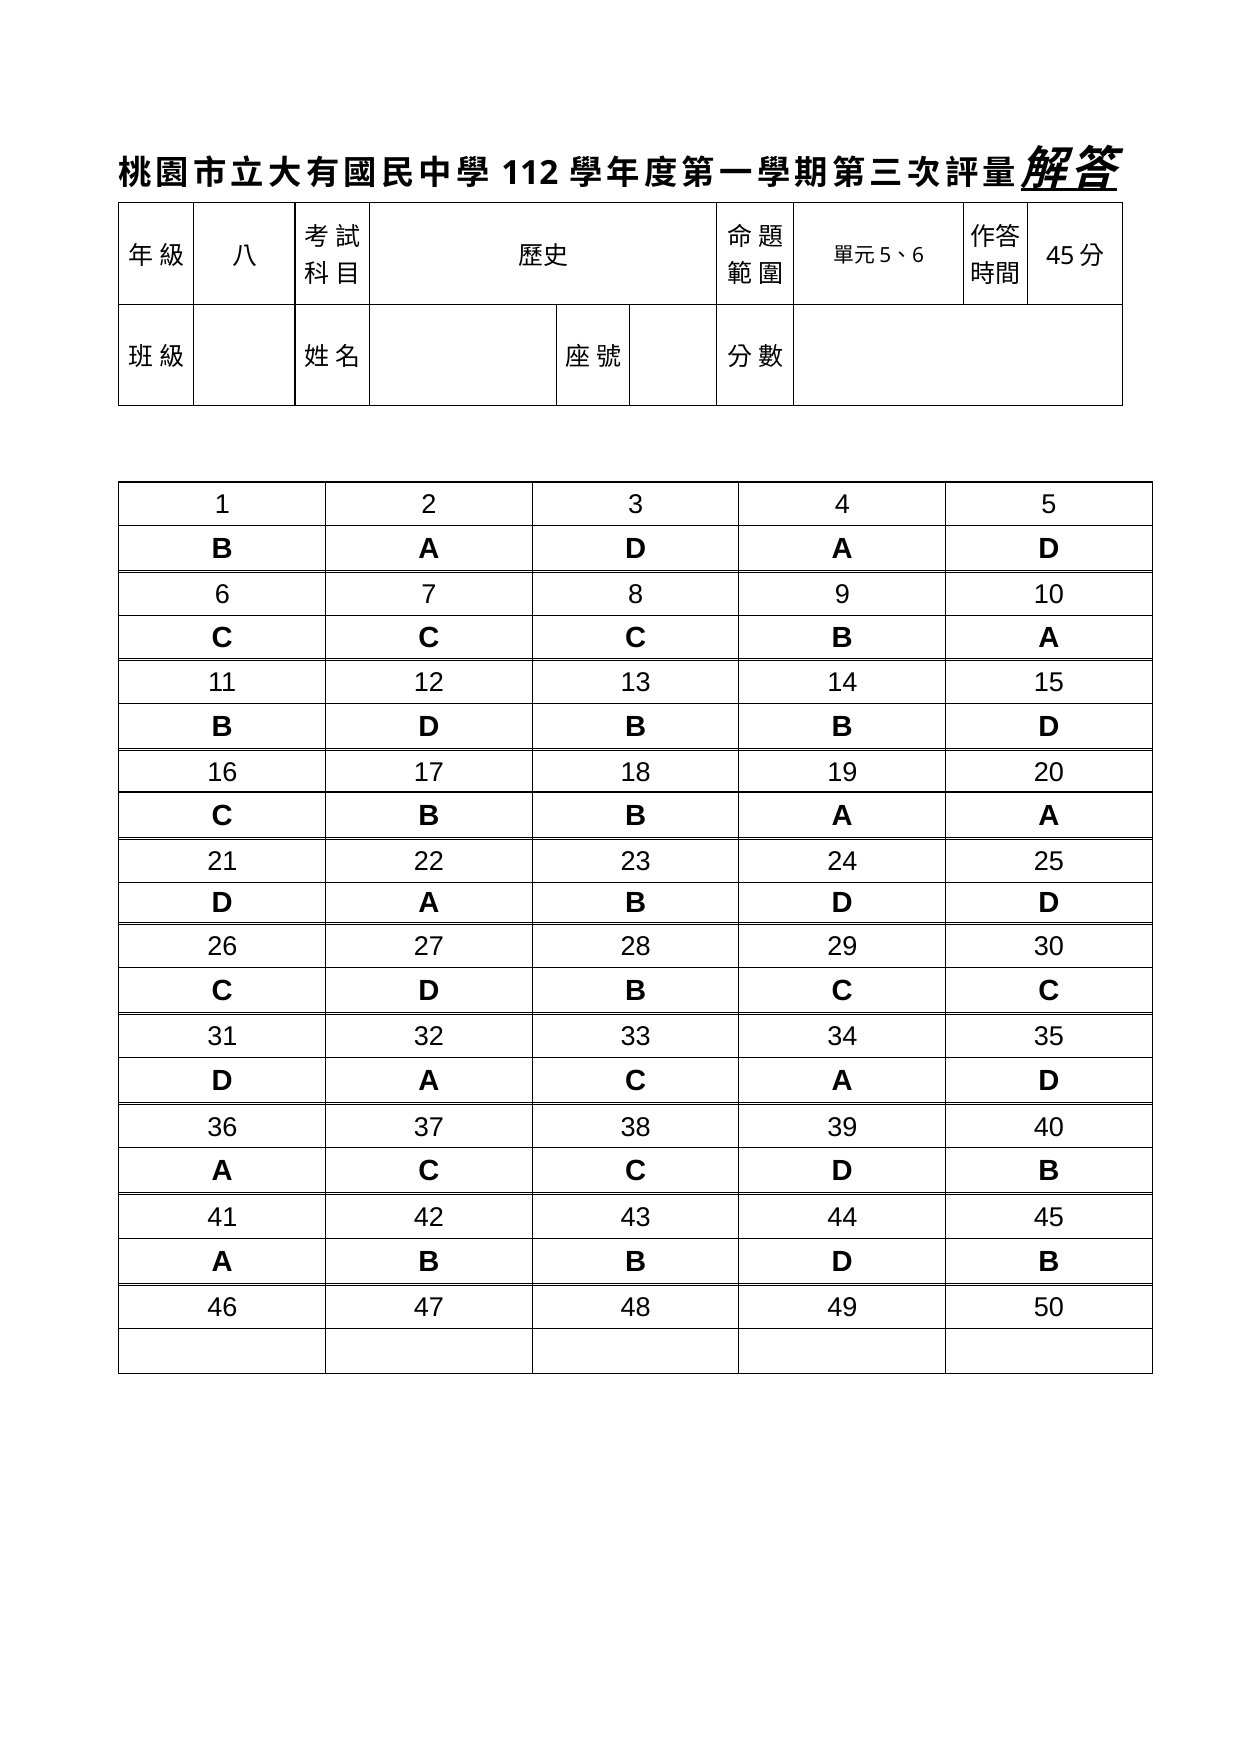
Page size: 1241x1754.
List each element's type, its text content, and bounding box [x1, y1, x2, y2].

table_cell 46 [119, 1286, 325, 1328]
table_cell 50 [946, 1286, 1152, 1328]
table_cell 38 [533, 1105, 738, 1147]
table_cell 19 [739, 751, 945, 791]
table_cell D [119, 883, 325, 922]
table_cell D [326, 704, 532, 748]
table_cell 24 [739, 840, 945, 882]
table_header 4 [739, 483, 945, 524]
table_cell C [119, 968, 325, 1012]
table_cell 30 [946, 925, 1152, 967]
table_cell A [119, 1239, 325, 1282]
table_cell 39 [739, 1105, 945, 1147]
table_header 年 級 [119, 203, 193, 304]
table_cell B [326, 1239, 532, 1282]
table_cell B [119, 526, 325, 570]
table_cell [630, 305, 716, 405]
table_cell 40 [946, 1105, 1152, 1147]
table_header 單元5、6 [794, 203, 963, 304]
table_cell 34 [739, 1015, 945, 1057]
table_cell 32 [326, 1015, 532, 1057]
text 桃園市立大有國民中學112學年度第一學期第三次評量解答 [118, 127, 1122, 202]
table_cell [326, 1329, 532, 1373]
table_cell 班 級 [119, 305, 193, 405]
table_cell A [326, 1058, 532, 1102]
table_cell [194, 305, 294, 405]
table_cell A [119, 1148, 325, 1192]
table_cell A [946, 616, 1152, 658]
table_cell 29 [739, 925, 945, 967]
table_cell 26 [119, 925, 325, 967]
table_cell 7 [326, 573, 532, 615]
table_cell B [533, 883, 738, 922]
table_header 2 [326, 483, 532, 524]
table_cell 8 [533, 573, 738, 615]
table_cell 47 [326, 1286, 532, 1328]
table_cell [946, 1329, 1152, 1373]
table_cell A [326, 883, 532, 922]
table_cell C [119, 616, 325, 658]
table_cell B [739, 704, 945, 748]
table_cell 22 [326, 840, 532, 882]
table_cell [119, 1329, 325, 1373]
table_cell B [533, 793, 738, 837]
table_cell D [739, 883, 945, 922]
table_cell 36 [119, 1105, 325, 1147]
table_cell B [946, 1239, 1152, 1282]
table_cell 28 [533, 925, 738, 967]
table_cell 41 [119, 1195, 325, 1237]
table_cell D [946, 883, 1152, 922]
table_cell A [739, 1058, 945, 1102]
table_cell B [533, 968, 738, 1012]
table_cell 21 [119, 840, 325, 882]
table_cell C [326, 616, 532, 658]
table_cell 6 [119, 573, 325, 615]
table_cell 9 [739, 573, 945, 615]
table_cell 姓 名 [296, 305, 369, 405]
table_header 1 [119, 483, 325, 524]
table_cell 10 [946, 573, 1152, 615]
table_cell D [533, 526, 738, 570]
table_cell A [326, 526, 532, 570]
table_cell C [739, 968, 945, 1012]
table_cell A [739, 793, 945, 837]
table_cell 42 [326, 1195, 532, 1237]
table_header 命 題 範 圍 [717, 203, 793, 304]
table_cell 43 [533, 1195, 738, 1237]
table_cell [739, 1329, 945, 1373]
table_cell D [326, 968, 532, 1012]
table_cell D [739, 1148, 945, 1192]
table_cell D [946, 1058, 1152, 1102]
table_cell B [946, 1148, 1152, 1192]
table_cell D [946, 704, 1152, 748]
table_cell 18 [533, 751, 738, 791]
table_cell C [533, 616, 738, 658]
table_cell C [533, 1058, 738, 1102]
table_cell B [739, 616, 945, 658]
table_cell A [739, 526, 945, 570]
table_cell 44 [739, 1195, 945, 1237]
table_cell 12 [326, 661, 532, 703]
table_header 歷史 [370, 203, 716, 304]
table_cell B [326, 793, 532, 837]
table_cell 座 號 [557, 305, 629, 405]
table_cell D [946, 526, 1152, 570]
table_cell 14 [739, 661, 945, 703]
table_cell [533, 1329, 738, 1373]
table_cell 20 [946, 751, 1152, 791]
table_header 作答 時間 [964, 203, 1027, 304]
table_cell 13 [533, 661, 738, 703]
table_cell B [533, 704, 738, 748]
table_cell B [533, 1239, 738, 1282]
table_cell 35 [946, 1015, 1152, 1057]
table_header 八 [194, 203, 294, 304]
table_cell 49 [739, 1286, 945, 1328]
table_header 考 試 科 目 [296, 203, 369, 304]
table_cell 27 [326, 925, 532, 967]
table_cell 23 [533, 840, 738, 882]
table_cell [794, 305, 1122, 405]
table_cell [370, 305, 556, 405]
table_cell 45 [946, 1195, 1152, 1237]
table_cell 37 [326, 1105, 532, 1147]
table_cell 11 [119, 661, 325, 703]
table_cell 25 [946, 840, 1152, 882]
table_cell C [326, 1148, 532, 1192]
table_cell 17 [326, 751, 532, 791]
table_header 45分 [1028, 203, 1122, 304]
table_cell D [739, 1239, 945, 1282]
table_cell 48 [533, 1286, 738, 1328]
table_cell D [119, 1058, 325, 1102]
table_cell C [533, 1148, 738, 1192]
table_cell 16 [119, 751, 325, 791]
table_header 5 [946, 483, 1152, 524]
table_cell C [946, 968, 1152, 1012]
table_header 3 [533, 483, 738, 524]
table_cell B [119, 704, 325, 748]
table_cell A [946, 793, 1152, 837]
table_cell 31 [119, 1015, 325, 1057]
table_cell 分 數 [717, 305, 793, 405]
table_cell C [119, 793, 325, 837]
table_cell 15 [946, 661, 1152, 703]
table_cell 33 [533, 1015, 738, 1057]
